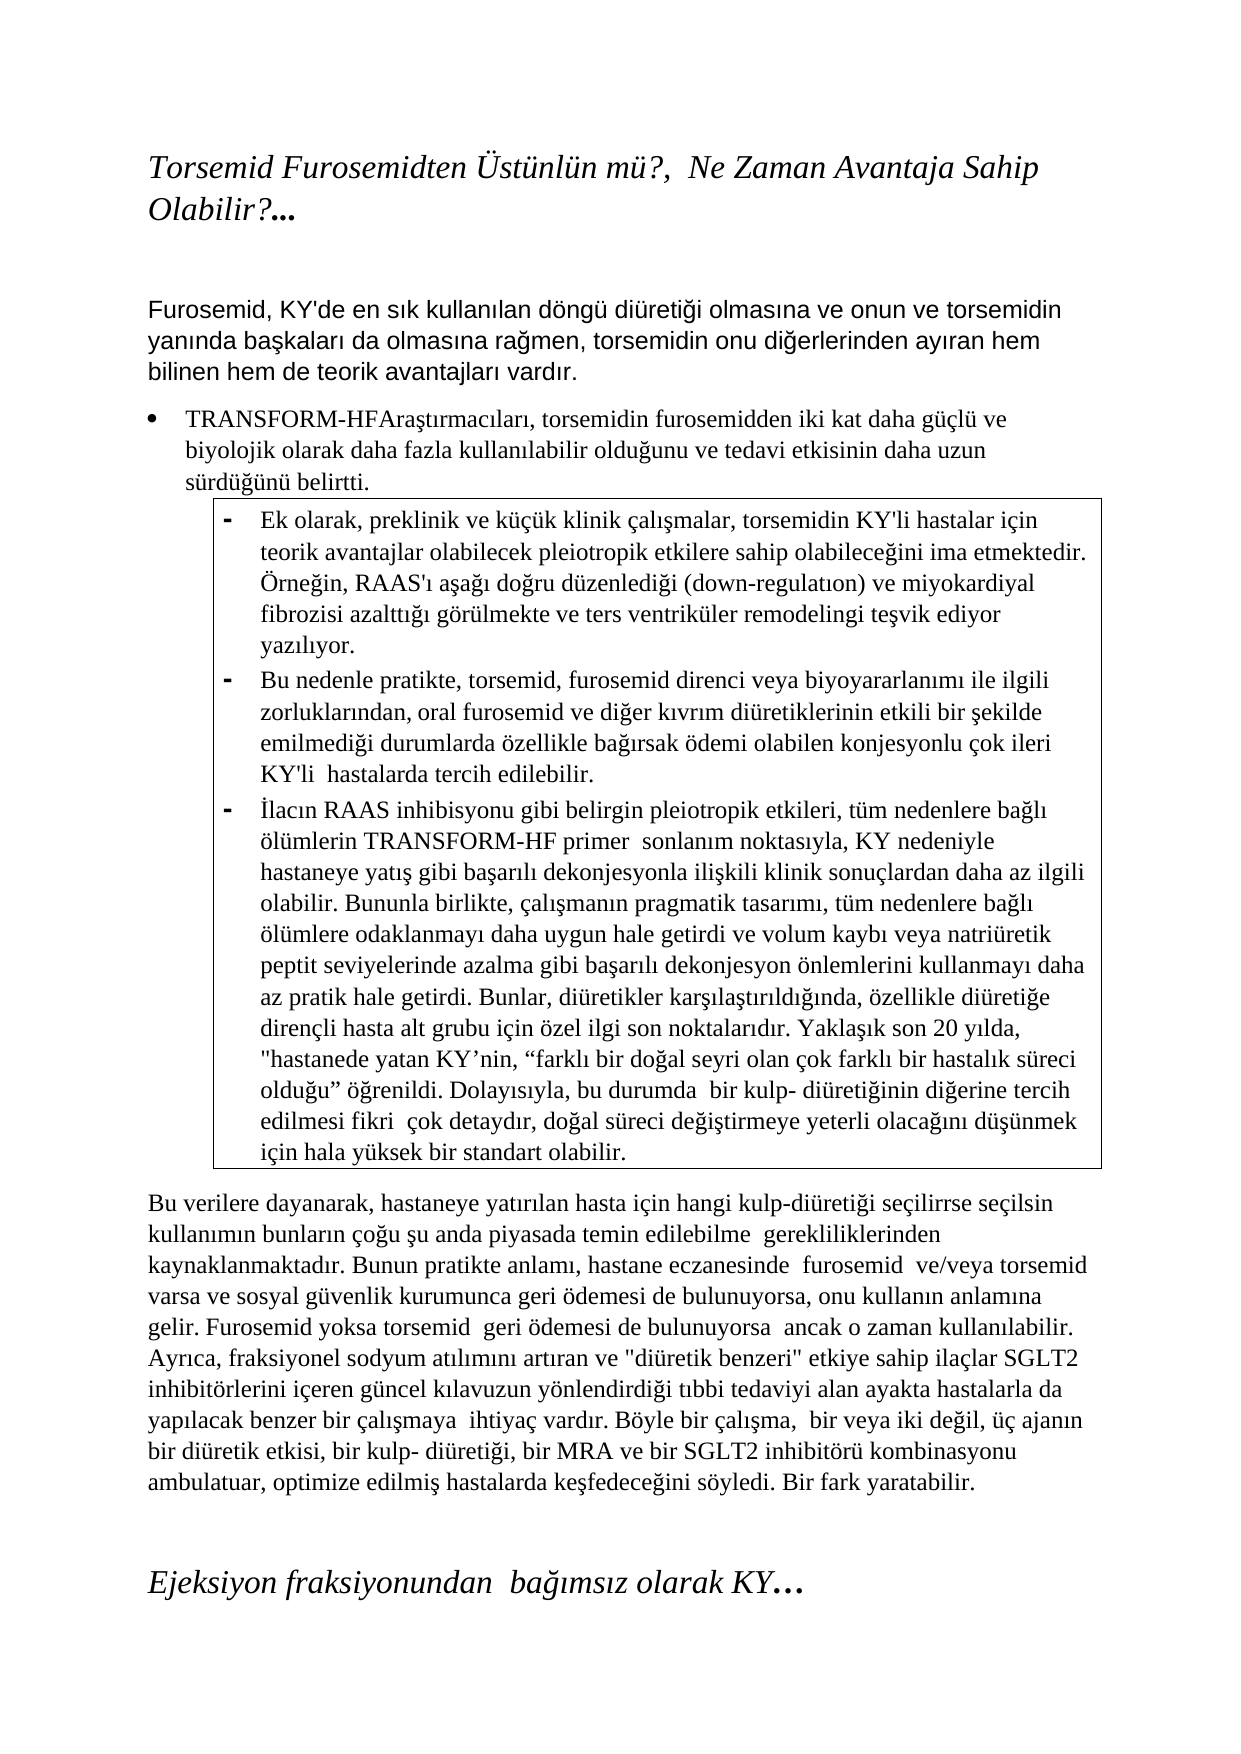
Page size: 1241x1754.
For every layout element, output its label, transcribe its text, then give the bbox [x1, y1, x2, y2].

text Torsemid Furosemidten Üstünlün mü?, Ne Zaman Avantaja Sahip Olabilir?... [148, 148, 1093, 227]
list Ek olarak, preklinik ve küçük klinik çalışmalar, torsemidin KY'li hastalar için teorik avantajlar olabilecek pleiotropik etkilere sahip olabileceğini ima etmektedir. Örneğin, RAAS'ı aşağı doğru düzenlediği (down-regulatıon) ve miyokardiyal fibrozisi azalttığı görülmekte ve ters ventriküler remodelingi teşvik ediyor yazılıyor. [214, 499, 1101, 658]
list İlacın RAAS inhibisyonu gibi belirgin pleiotropik etkileri, tüm nedenlere bağlı ölümlerin TRANSFORM-HF primer sonlanım noktasıyla, KY nedeniyle hastaneye yatış gibi başarılı dekonjesyonla ilişkili klinik sonuçlardan daha az ilgili olabilir. Bununla birlikte, çalışmanın pragmatik tasarımı, tüm nedenlere bağlı ölümlere odaklanmayı daha uygun hale getirdi ve volum kaybı veya natriüretik peptit seviyelerinde azalma gibi başarılı dekonjesyon önlemlerini kullanmayı daha az pratik hale getirdi. Bunlar, diüretikler karşılaştırıldığında, özellikle diüretiğe dirençli hasta alt grubu için özel ilgi son noktalarıdır. Yaklaşık son 20 yılda, "hastanede yatan KY’nin, “farklı bir doğal seyri olan çok farklı bir hastalık süreci olduğu” öğrenildi. Dolayısıyla, bu durumda bir kulp- diüretiğinin diğerine tercih edilmesi fikri çok detaydır, doğal süreci değiştirmeye yeterli olacağını düşünmek için hala yüksek bir standart olabilir. [214, 787, 1101, 1168]
text Furosemid, KY'de en sık kullanılan döngü diüretiği olmasına ve onun ve torsemidin yanında başkaları da olmasına rağmen, torsemidin onu diğerlerinden ayıran hem bilinen hem de teorik avantajları vardır. [148, 295, 1093, 386]
list Bu nedenle pratikte, torsemid, furosemid direnci veya biyoyararlanımı ile ilgili zorluklarından, oral furosemid ve diğer kıvrım diüretiklerinin etkili bir şekilde emilmediği durumlarda özellikle bağırsak ödemi olabilen konjesyonlu çok ileri KY'li hastalarda tercih edilebilir. [214, 658, 1101, 787]
text Ejeksiyon fraksiyonundan bağımsız olarak KY… [148, 1563, 1093, 1601]
list TRANSFORM-HFAraştırmacıları, torsemidin furosemidden iki kat daha güçlü ve biyolojik olarak daha fazla kullanılabilir olduğunu ve tedavi etkisinin daha uzun sürdüğünü belirtti. [148, 404, 1093, 495]
text Bu verilere dayanarak, hastaneye yatırılan hasta için hangi kulp-diüretiği seçilirrse seçilsin kullanımın bunların çoğu şu anda piyasada temin edilebilme gerekliliklerinden kaynaklanmaktadır. Bunun pratikte anlamı, hastane eczanesinde furosemid ve/veya torsemid varsa ve sosyal güvenlik kurumunca geri ödemesi de bulunuyorsa, onu kullanın anlamına gelir. Furosemid yoksa torsemid geri ödemesi de bulunuyorsa ancak o zaman kullanılabilir. Ayrıca, fraksiyonel sodyum atılımını artıran ve "diüretik benzeri" etkiye sahip ilaçlar SGLT2 inhibitörlerini içeren güncel kılavuzun yönlendirdiği tıbbi tedaviyi alan ayakta hastalarla da yapılacak benzer bir çalışmaya ihtiyaç vardır. Böyle bir çalışma, bir veya iki değil, üç ajanın bir diüretik etkisi, bir kulp- diüretiği, bir MRA ve bir SGLT2 inhibitörü kombinasyonu ambulatuar, optimize edilmiş hastalarda keşfedeceğini söyledi. Bir fark yaratabilir. [148, 1188, 1093, 1496]
